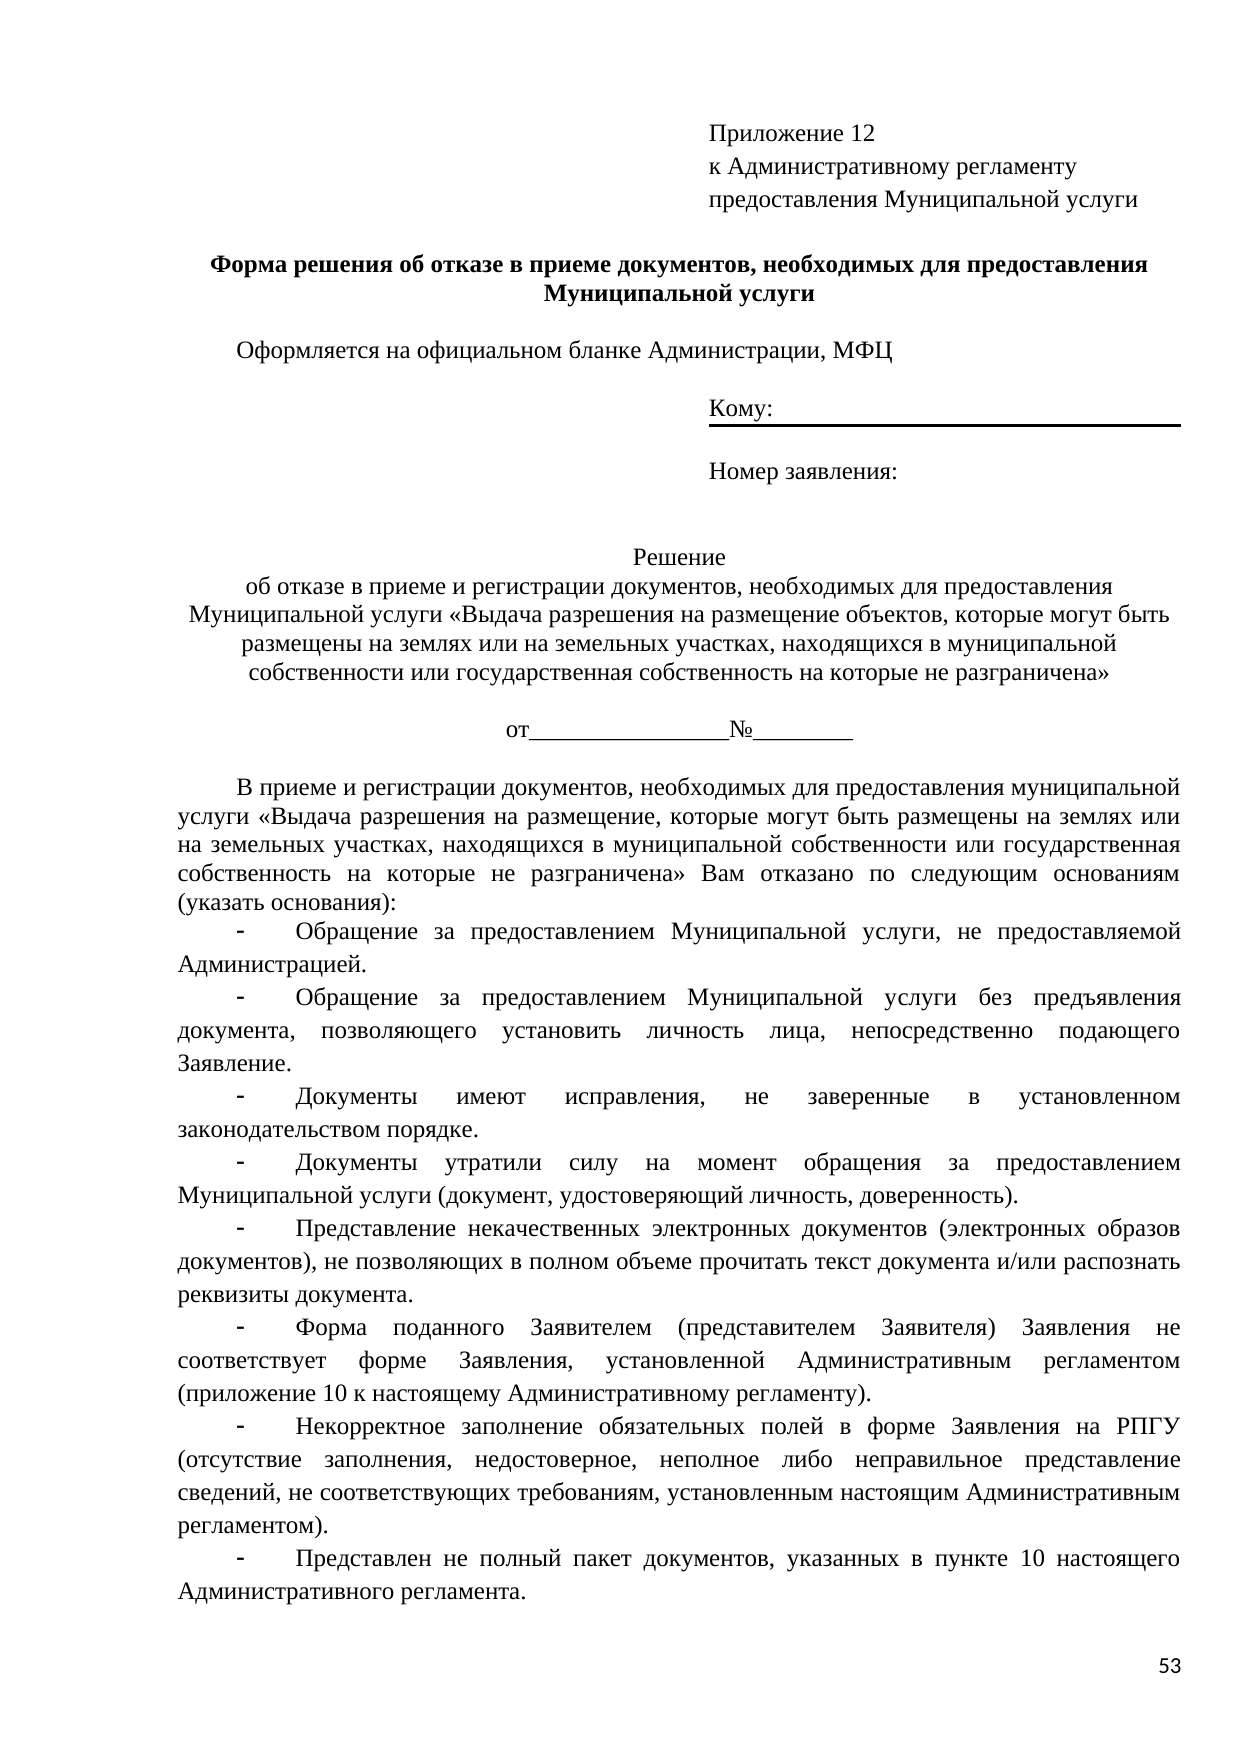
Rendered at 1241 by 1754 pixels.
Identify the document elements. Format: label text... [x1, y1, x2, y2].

list Обращение за предоставлением Муниципальной услуги без предъявления документа, позволяющего установить личность лица, непосредственно подающего Заявление. [177, 982, 1181, 1077]
text Оформляется на официальном бланке Администрации, МФЦ [177, 336, 1181, 364]
text об отказе в приеме и регистрации документов, необходимых для предоставления Муниципальной услуги «Выдача разрешения на размещение объектов, которые могут быть размещены на землях или на земельных участках, находящихся в муниципальной собственности или государственная собственность на которые не разграничена» [177, 571, 1181, 686]
subtitle Форма решения об отказе в приеме документов, необходимых для предоставления Муниципальной услуги [177, 249, 1181, 307]
list Некорректное заполнение обязательных полей в форме Заявления на РПГУ (отсутствие заполнения, недостоверное, неполное либо неправильное представление сведений, не соответствующих требованиям, установленным настоящим Административным регламентом). [177, 1411, 1181, 1539]
text Кому: [709, 393, 1181, 424]
list Представлен не полный пакет документов, указанных в пункте 10 настоящего Административного регламента. [177, 1543, 1181, 1605]
text Решение [177, 542, 1181, 571]
text Приложение 12 [709, 118, 1181, 147]
text В приеме и регистрации документов, необходимых для предоставления муниципальной услуги «Выдача разрешения на размещение, которые могут быть размещены на землях или на земельных участках, находящихся в муниципальной собственности или государственная собственность на которые не разграничена» Вам отказано по следующим основаниям (указать основания): [177, 772, 1181, 916]
text к Административному регламенту предоставления Муниципальной услуги [709, 151, 1181, 213]
list Представление некачественных электронных документов (электронных образов документов), не позволяющих в полном объеме прочитать текст документа и/или распознать реквизиты документа. [177, 1213, 1181, 1308]
text Номер заявления: [709, 456, 1181, 484]
list Обращение за предоставлением Муниципальной услуги, не предоставляемой Администрацией. [177, 916, 1181, 978]
list Документы имеют исправления, не заверенные в установленном законодательством порядке. [177, 1081, 1181, 1143]
text от________________№________ [177, 714, 1181, 743]
list Документы утратили силу на момент обращения за предоставлением Муниципальной услуги (документ, удостоверяющий личность, доверенность). [177, 1147, 1181, 1209]
list Форма поданного Заявителем (представителем Заявителя) Заявления не соответствует форме Заявления, установленной Административным регламентом (приложение 10 к настоящему Административному регламенту). [177, 1312, 1181, 1407]
